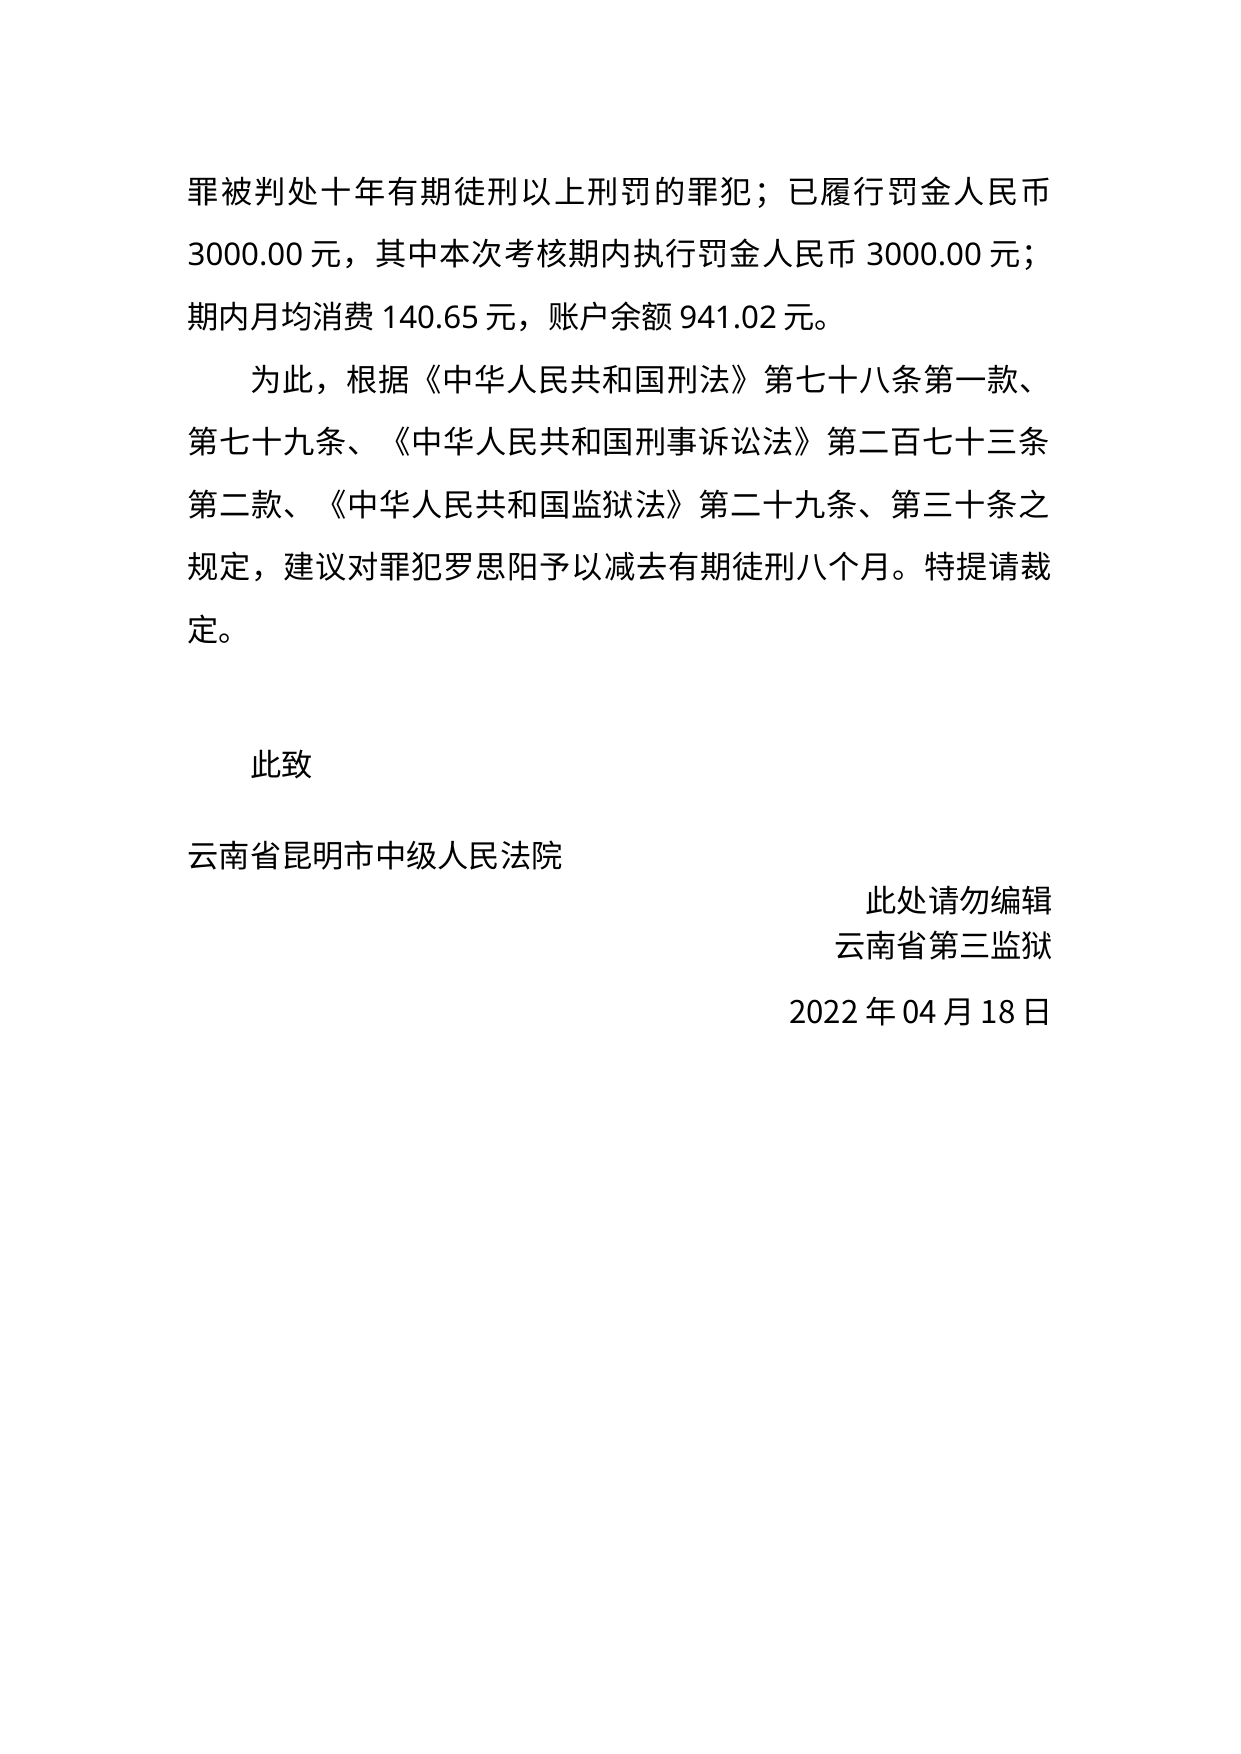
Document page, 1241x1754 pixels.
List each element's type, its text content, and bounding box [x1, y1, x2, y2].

text 2022年04月18日 [187, 966, 1053, 1032]
text 云南省昆明市中级人民法院 [187, 831, 1053, 876]
text 此致 [187, 740, 1053, 786]
text 为此，根据《中华人民共和国刑法》第七十八条第一款、第七十九条、《中华人民共和国刑事诉讼法》第二百七十三条第二款、《中华人民共和国监狱法》第二十九条、第三十条之规定，建议对罪犯罗思阳予以减去有期徒刑八个月。特提请裁定。 [187, 337, 1053, 650]
text 云南省第三监狱 [187, 921, 1053, 966]
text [187, 150, 1053, 337]
text 此处请勿编辑 [187, 876, 1053, 921]
